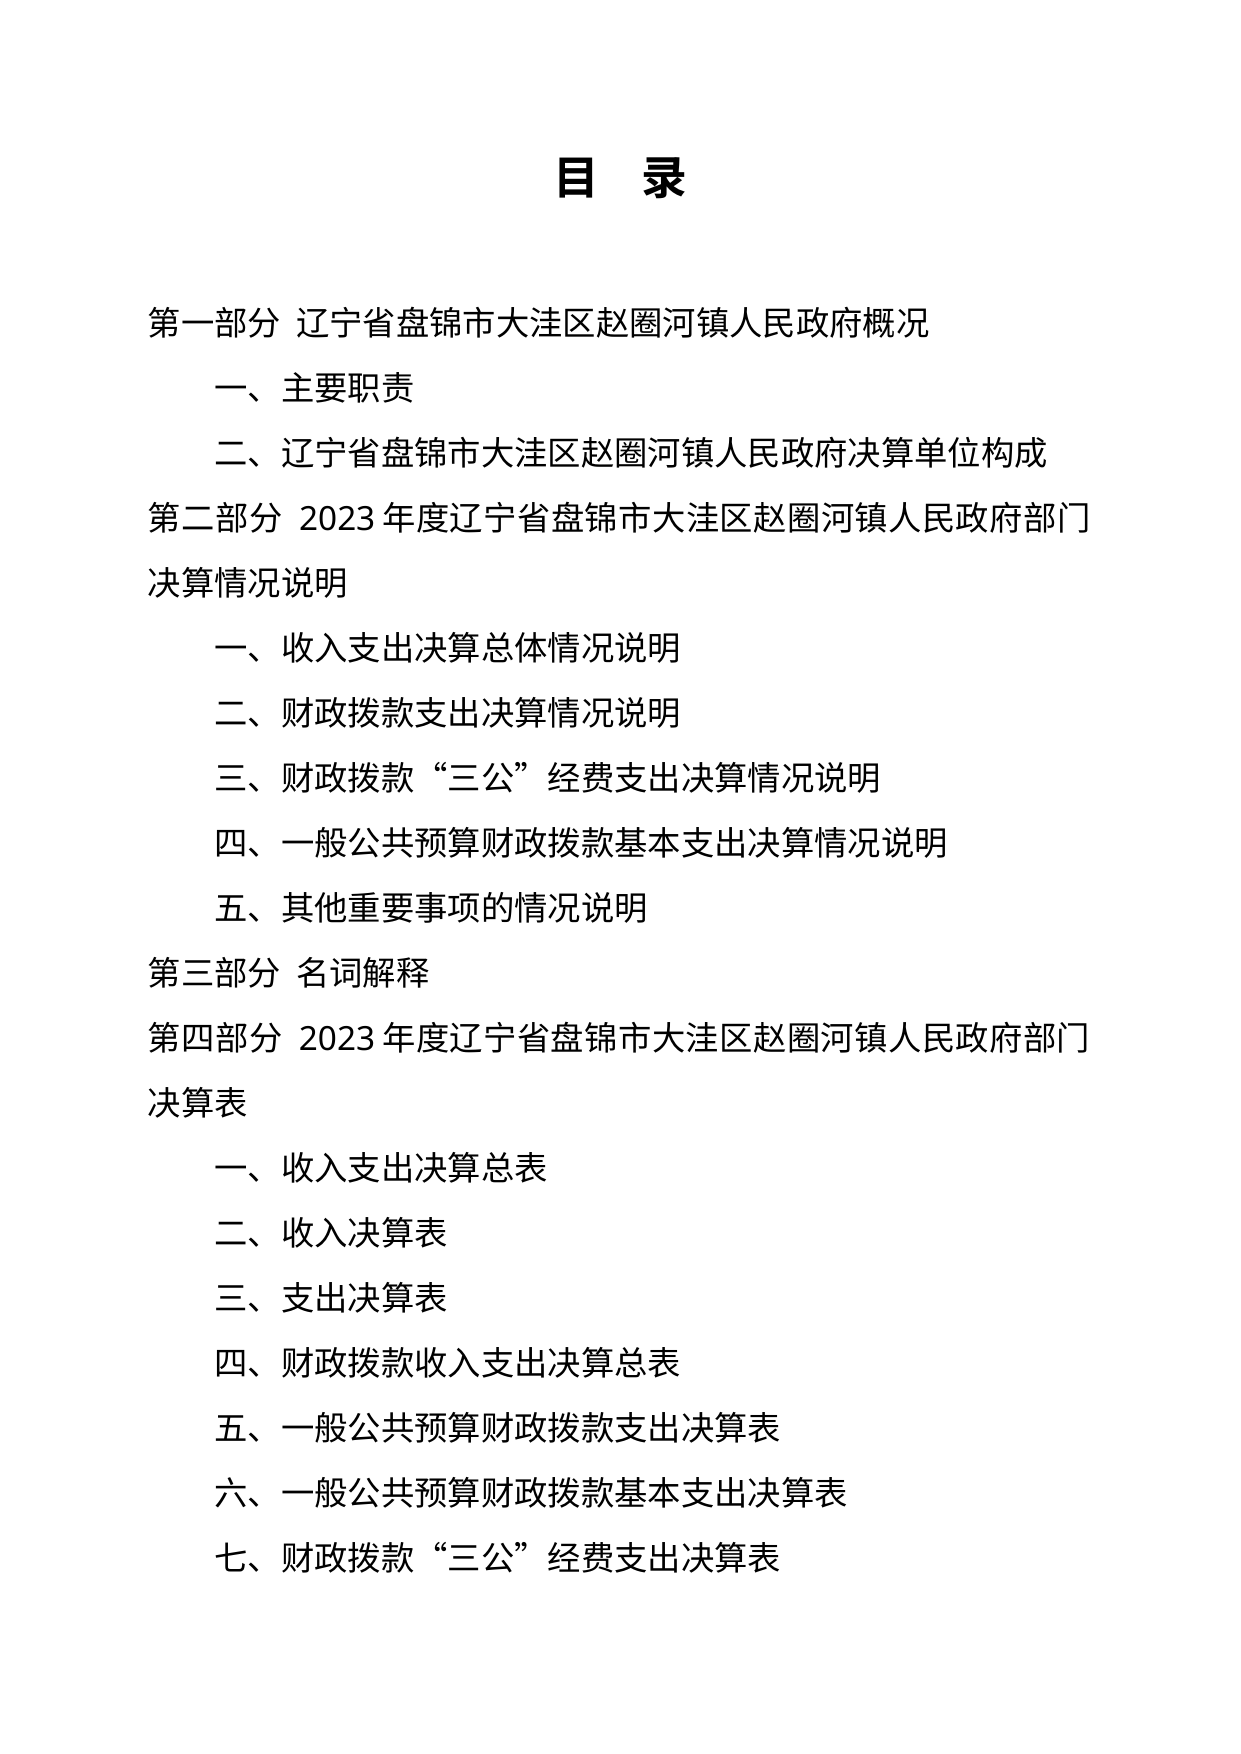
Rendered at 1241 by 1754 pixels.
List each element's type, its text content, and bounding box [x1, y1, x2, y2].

list 一、主要职责 [148, 353, 1093, 418]
text 第一部分 辽宁省盘锦市大洼区赵圈河镇人民政府概况 [148, 288, 1093, 353]
text 六、一般公共预算财政拨款基本支出决算表 [148, 1458, 1093, 1523]
text 四、一般公共预算财政拨款基本支出决算情况说明 [148, 808, 1093, 873]
text 五、其他重要事项的情况说明 [148, 873, 1093, 938]
text 一、收入支出决算总表 [148, 1133, 1093, 1198]
text 七、财政拨款“三公”经费支出决算表 [148, 1523, 1093, 1588]
text 四、财政拨款收入支出决算总表 [148, 1328, 1093, 1393]
text 二、收入决算表 [148, 1198, 1093, 1263]
text 三、财政拨款“三公”经费支出决算情况说明 [148, 743, 1093, 808]
text 第四部分 2023年度辽宁省盘锦市大洼区赵圈河镇人民政府部门决算表 [148, 1003, 1093, 1133]
text 第三部分 名词解释 [148, 938, 1093, 1003]
text 一、收入支出决算总体情况说明 [148, 613, 1093, 678]
text 三、支出决算表 [148, 1263, 1093, 1328]
text 第二部分 2023年度辽宁省盘锦市大洼区赵圈河镇人民政府部门决算情况说明 [148, 483, 1093, 613]
text 目 录 [148, 126, 1093, 223]
list 二、辽宁省盘锦市大洼区赵圈河镇人民政府决算单位构成 [148, 418, 1093, 483]
text 二、财政拨款支出决算情况说明 [148, 678, 1093, 743]
text 五、一般公共预算财政拨款支出决算表 [148, 1393, 1093, 1458]
